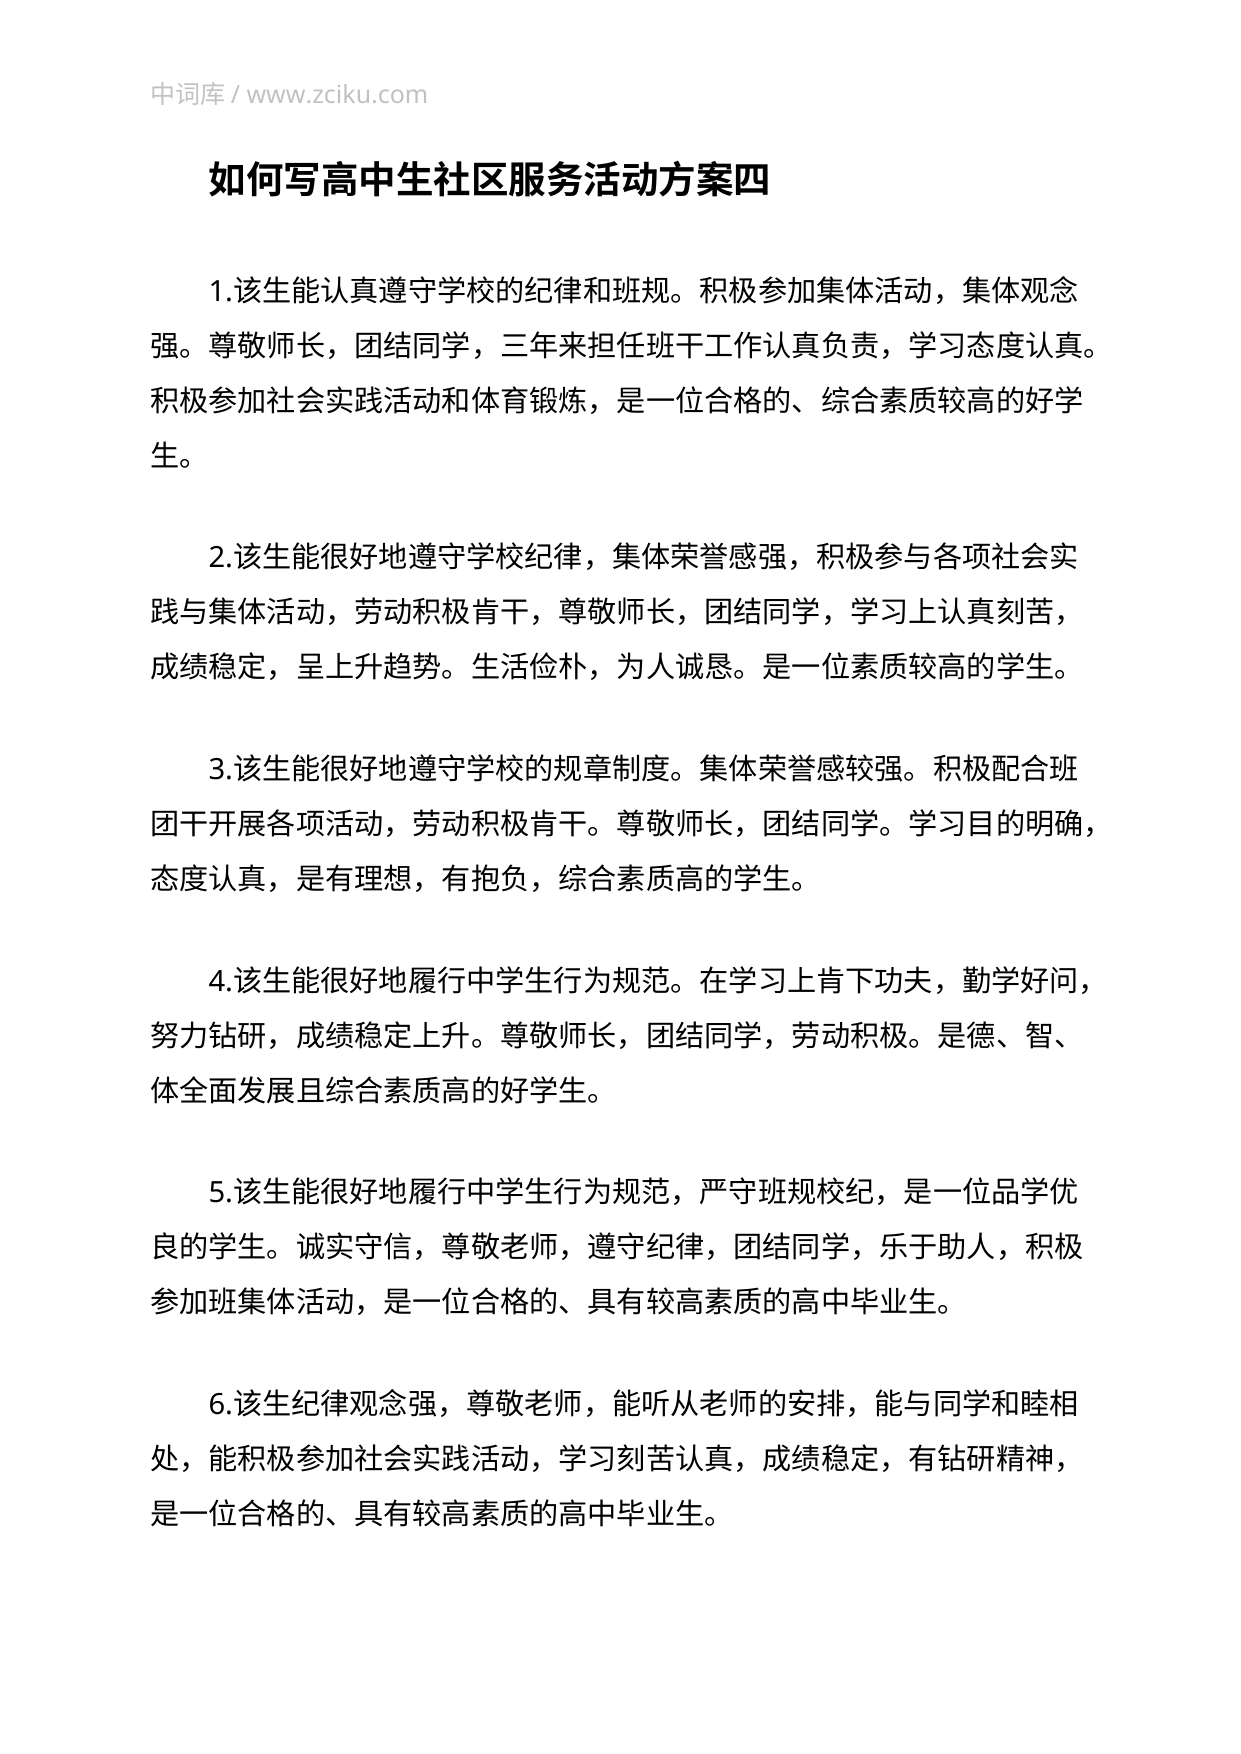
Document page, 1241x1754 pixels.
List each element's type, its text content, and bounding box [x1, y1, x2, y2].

text 3.该生能很好地遵守学校的规章制度。集体荣誉感较强。积极配合班团干开展各项活动，劳动积极肯干。尊敬师长，团结同学。学习目的明确，态度认真，是有理想，有抱负，综合素质高的学生。 [150, 746, 1090, 898]
text 4.该生能很好地履行中学生行为规范。在学习上肯下功夫，勤学好问，努力钻研，成绩稳定上升。尊敬师长，团结同学，劳动积极。是德、智、体全面发展且综合素质高的好学生。 [150, 957, 1090, 1109]
text 5.该生能很好地履行中学生行为规范，严守班规校纪，是一位品学优良的学生。诚实守信，尊敬老师，遵守纪律，团结同学，乐于助人，积极参加班集体活动，是一位合格的、具有较高素质的高中毕业生。 [150, 1169, 1090, 1321]
text 6.该生纪律观念强，尊敬老师，能听从老师的安排，能与同学和睦相处，能积极参加社会实践活动，学习刻苦认真，成绩稳定，有钻研精神，是一位合格的、具有较高素质的高中毕业生。 [150, 1381, 1090, 1533]
text 如何写高中生社区服务活动方案四 [150, 150, 1090, 204]
text 2.该生能很好地遵守学校纪律，集体荣誉感强，积极参与各项社会实践与集体活动，劳动积极肯干，尊敬师长，团结同学，学习上认真刻苦，成绩稳定，呈上升趋势。生活俭朴，为人诚恳。是一位素质较高的学生。 [150, 534, 1090, 686]
text 1.该生能认真遵守学校的纪律和班规。积极参加集体活动，集体观念强。尊敬师长，团结同学，三年来担任班干工作认真负责，学习态度认真。积极参加社会实践活动和体育锻炼，是一位合格的、综合素质较高的好学生。 [150, 267, 1090, 474]
